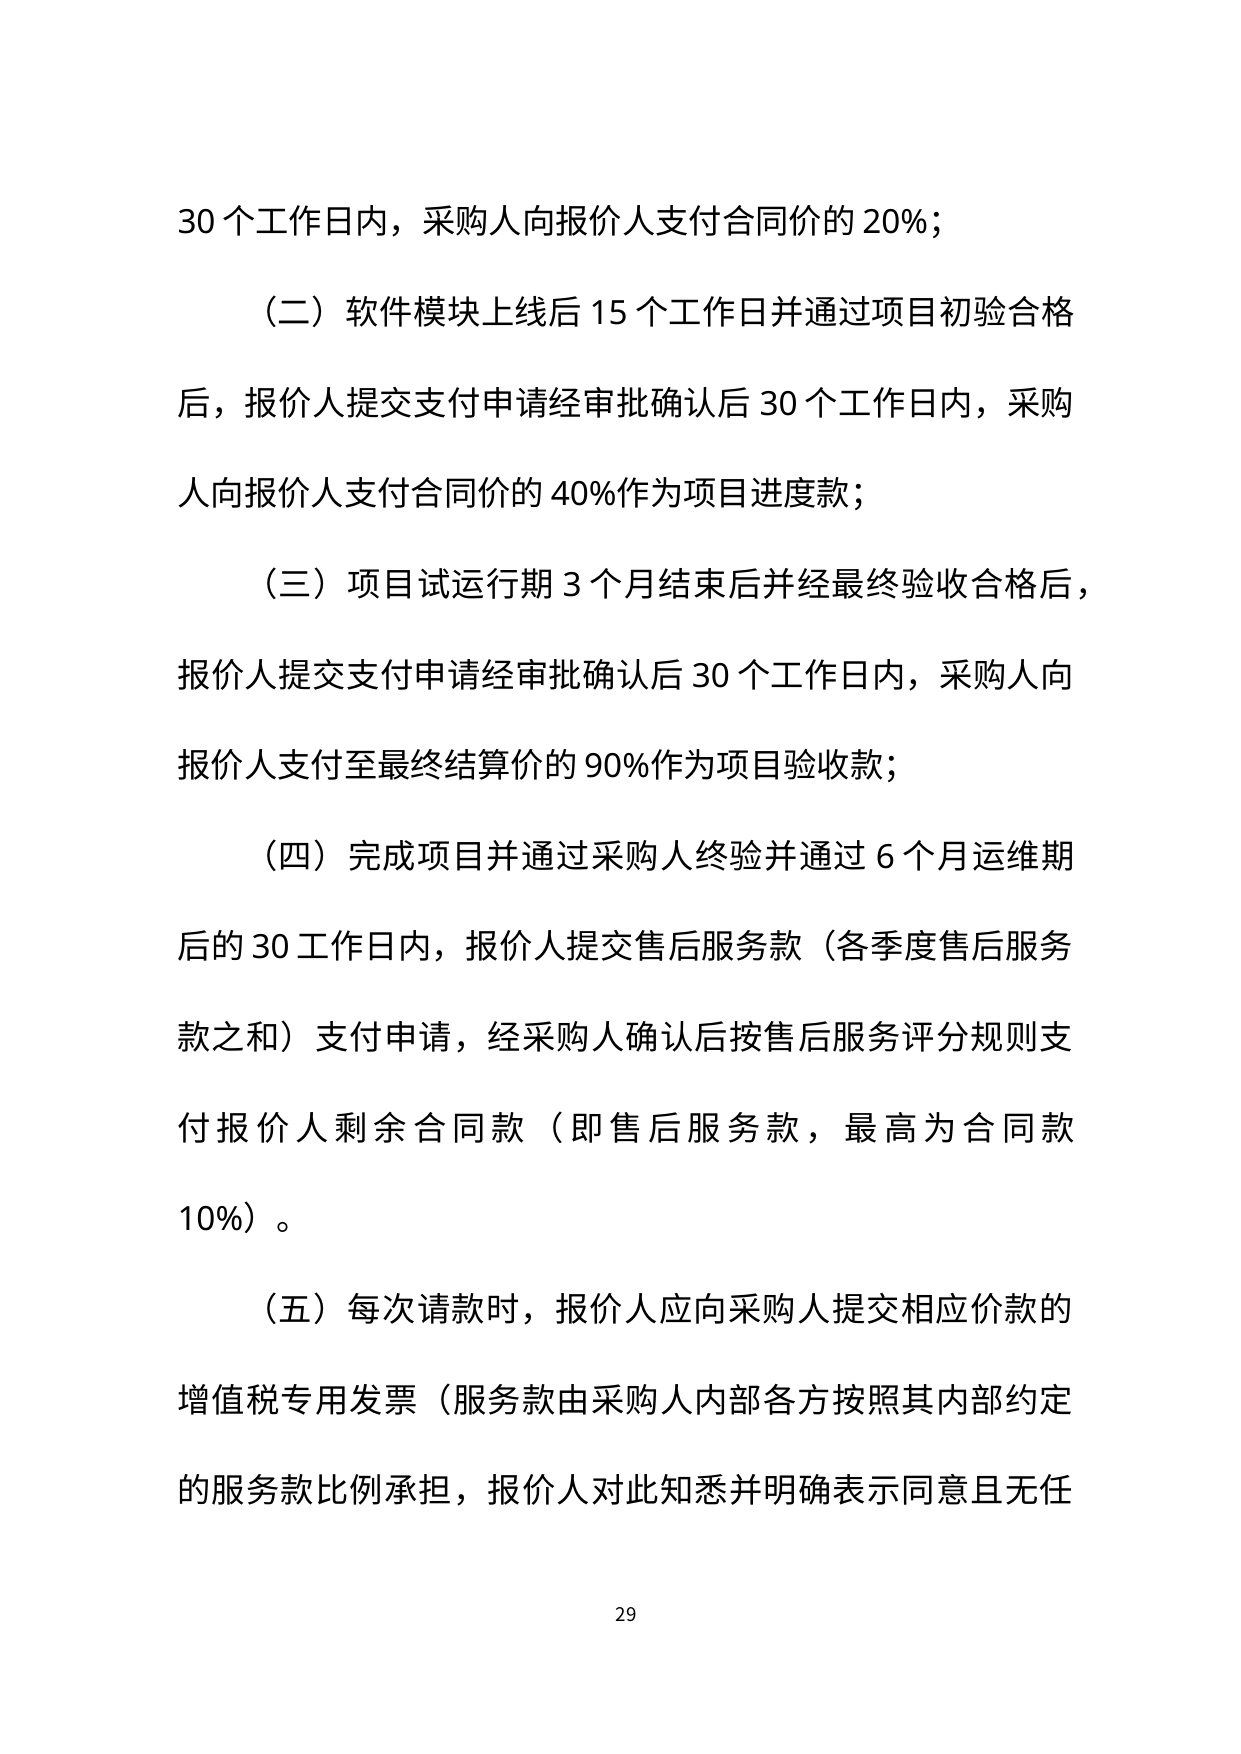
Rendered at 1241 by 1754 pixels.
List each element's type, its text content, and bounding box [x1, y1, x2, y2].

text （四）完成项目并通过采购人终验并通过6个月运维期后的30工作日内，报价人提交售后服务款（各季度售后服务款之和）支付申请，经采购人确认后按售后服务评分规则支付报价人剩余合同款（即售后服务款，最高为合同款10%）。 [177, 808, 1075, 1262]
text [177, 1262, 1075, 1533]
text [177, 174, 1075, 265]
text （二）软件模块上线后15个工作日并通过项目初验合格后，报价人提交支付申请经审批确认后30个工作日内，采购人向报价人支付合同价的40%作为项目进度款； [177, 265, 1075, 537]
text （三）项目试运行期3个月结束后并经最终验收合格后，报价人提交支付申请经审批确认后30个工作日内，采购人向报价人支付至最终结算价的90%作为项目验收款； [177, 537, 1075, 808]
